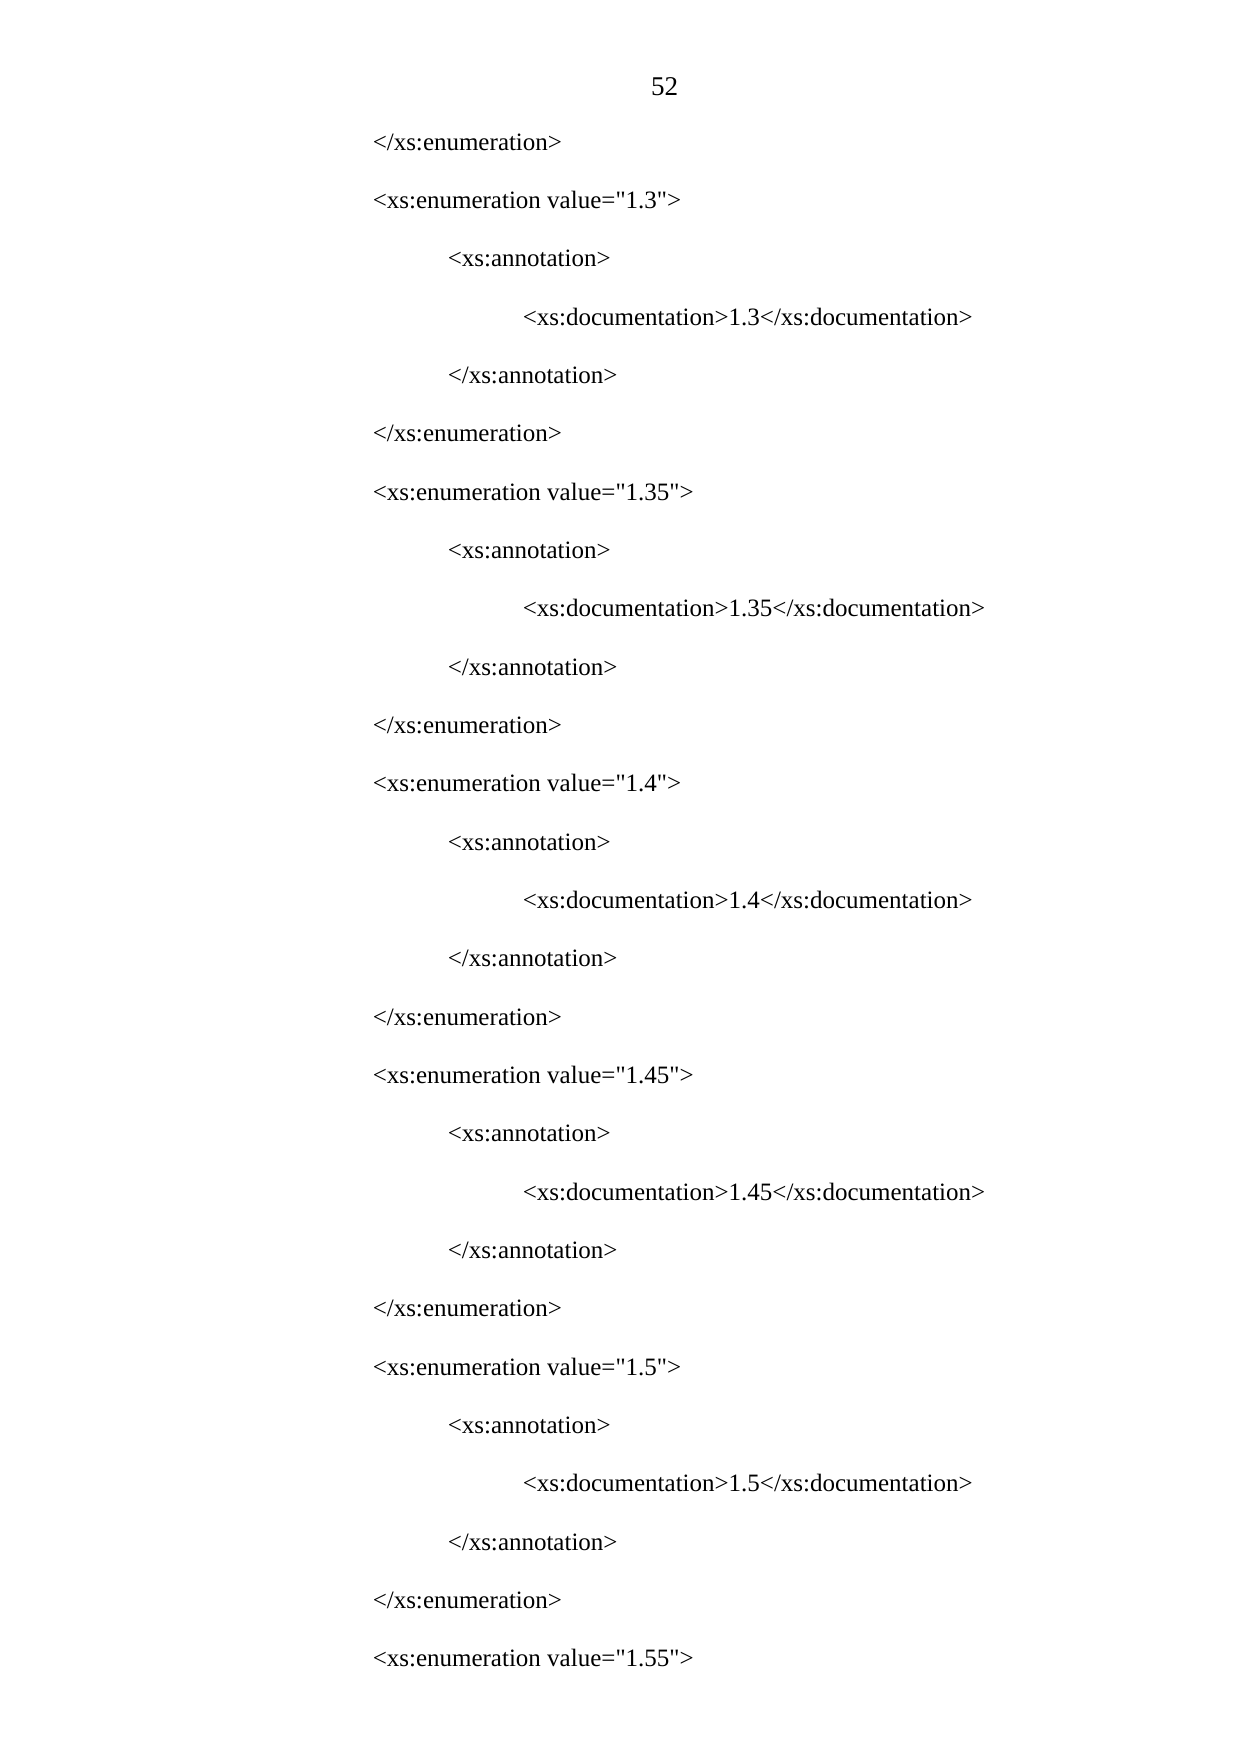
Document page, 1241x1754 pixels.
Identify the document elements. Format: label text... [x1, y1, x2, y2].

text </xs:enumeration> [148, 1285, 1181, 1322]
text <xs:documentation>1.5</xs:documentation> [148, 1460, 1181, 1497]
text </xs:annotation> [148, 643, 1181, 681]
text <xs:enumeration value="1.35"> [148, 468, 1181, 506]
text </xs:enumeration> [148, 1576, 1181, 1614]
text <xs:enumeration value="1.45"> [148, 1051, 1181, 1089]
text </xs:annotation> [148, 1226, 1181, 1264]
text <xs:annotation> [148, 1110, 1181, 1147]
text <xs:enumeration value="1.3"> [148, 176, 1181, 214]
text </xs:annotation> [148, 351, 1181, 389]
text <xs:enumeration value="1.5"> [148, 1343, 1181, 1381]
text <xs:annotation> [148, 818, 1181, 856]
text </xs:enumeration> [148, 118, 1181, 156]
text </xs:annotation> [148, 1518, 1181, 1556]
text <xs:documentation>1.45</xs:documentation> [148, 1168, 1181, 1206]
text <xs:annotation> [148, 1401, 1181, 1439]
text </xs:annotation> [148, 935, 1181, 972]
text </xs:enumeration> [148, 701, 1181, 739]
text <xs:enumeration value="1.55"> [148, 1635, 1181, 1672]
text </xs:enumeration> [148, 993, 1181, 1031]
text <xs:documentation>1.4</xs:documentation> [148, 876, 1181, 914]
text <xs:documentation>1.35</xs:documentation> [148, 585, 1181, 622]
text <xs:documentation>1.3</xs:documentation> [148, 293, 1181, 331]
text <xs:annotation> [148, 235, 1181, 272]
text <xs:enumeration value="1.4"> [148, 760, 1181, 797]
text </xs:enumeration> [148, 410, 1181, 447]
text <xs:annotation> [148, 526, 1181, 564]
